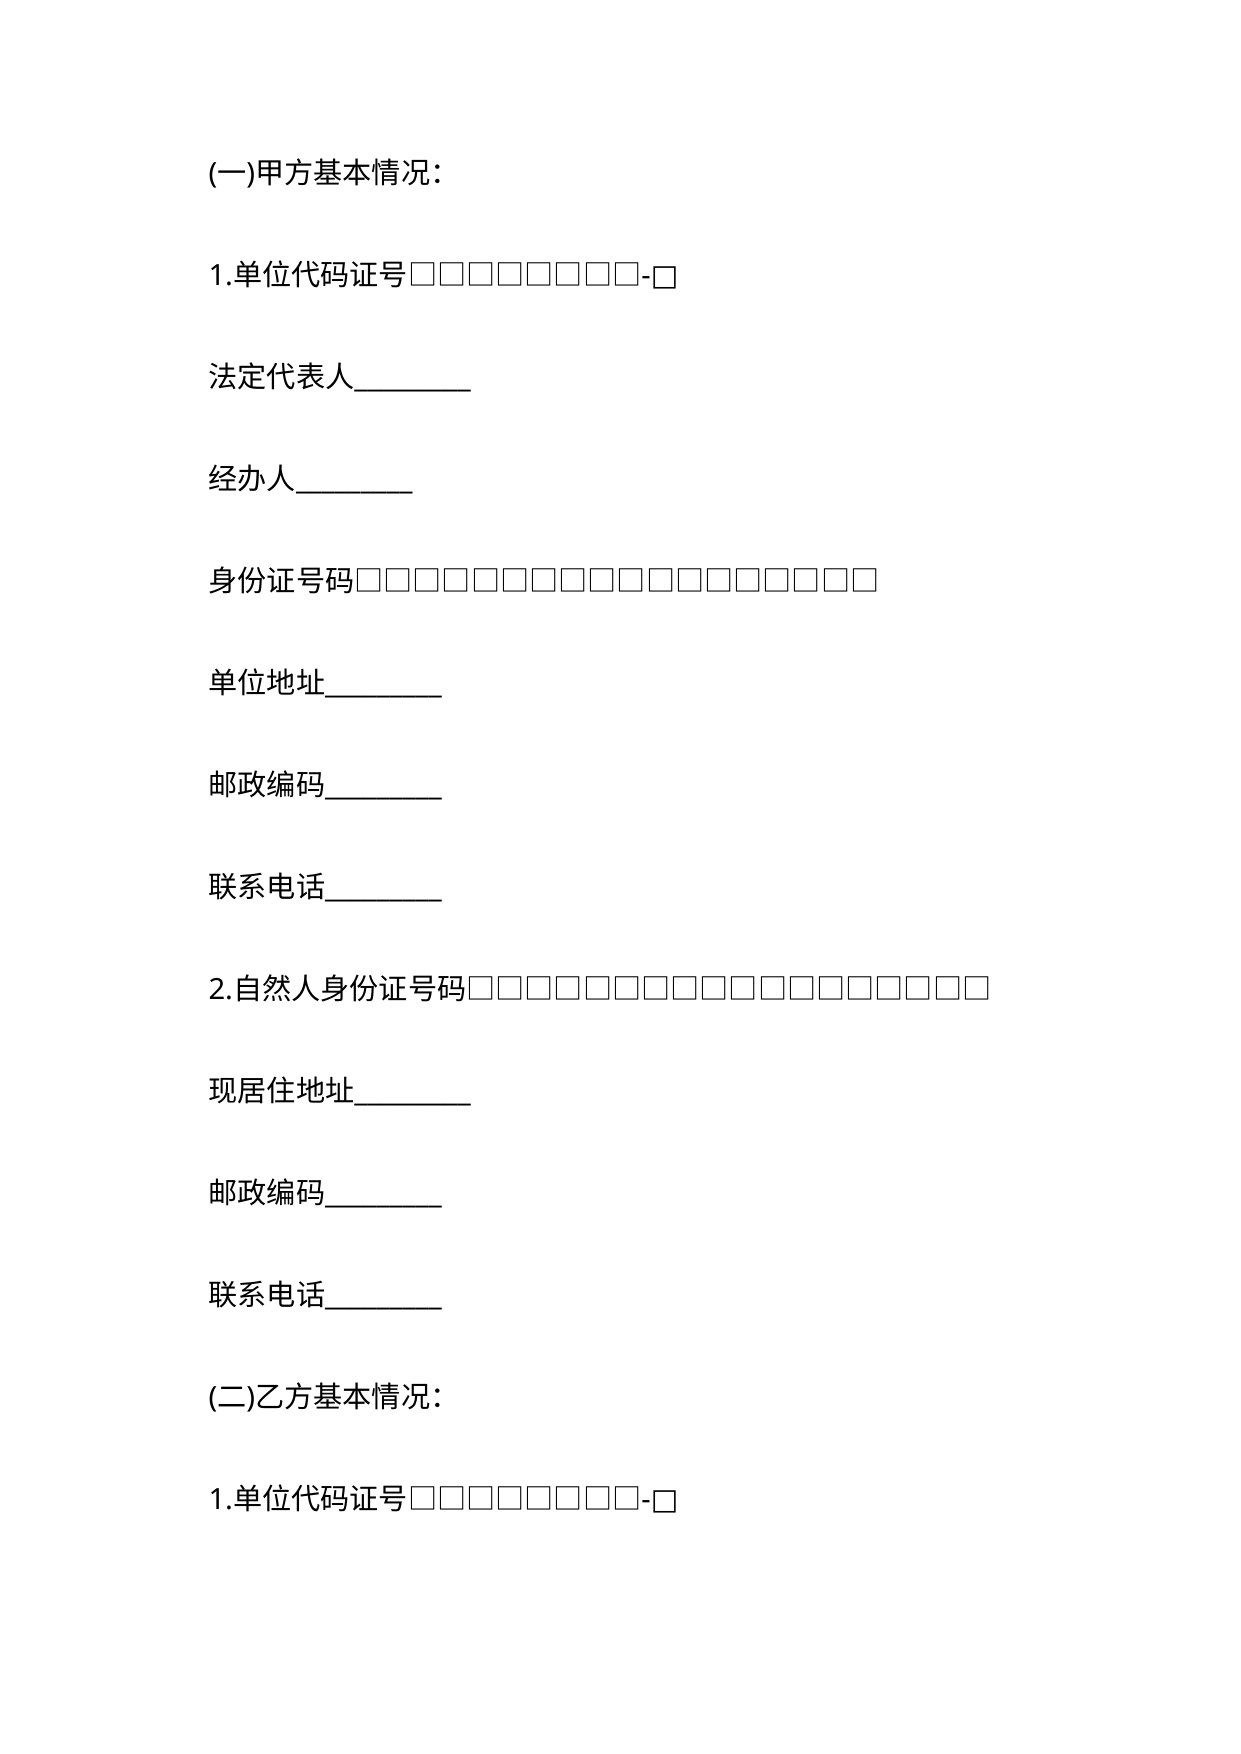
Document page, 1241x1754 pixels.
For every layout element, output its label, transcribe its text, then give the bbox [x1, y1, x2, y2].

text 1.单位代码证号□□□□□□□□-□ [150, 252, 1090, 294]
text (一)甲方基本情况： [150, 150, 1090, 192]
text (二)乙方基本情况： [150, 1373, 1090, 1416]
text 经办人_________ [150, 456, 1090, 498]
text 联系电话_________ [150, 864, 1090, 906]
text 邮政编码_________ [150, 1169, 1090, 1212]
text 联系电话_________ [150, 1272, 1090, 1314]
text 2.自然人身份证号码□□□□□□□□□□□□□□□□□□ [150, 966, 1090, 1008]
text 邮政编码_________ [150, 762, 1090, 804]
text 法定代表人_________ [150, 354, 1090, 396]
text 单位地址_________ [150, 660, 1090, 702]
text 1.单位代码证号□□□□□□□□-□ [150, 1476, 1090, 1518]
text 身份证号码□□□□□□□□□□□□□□□□□□ [150, 558, 1090, 600]
text 现居住地址_________ [150, 1068, 1090, 1110]
